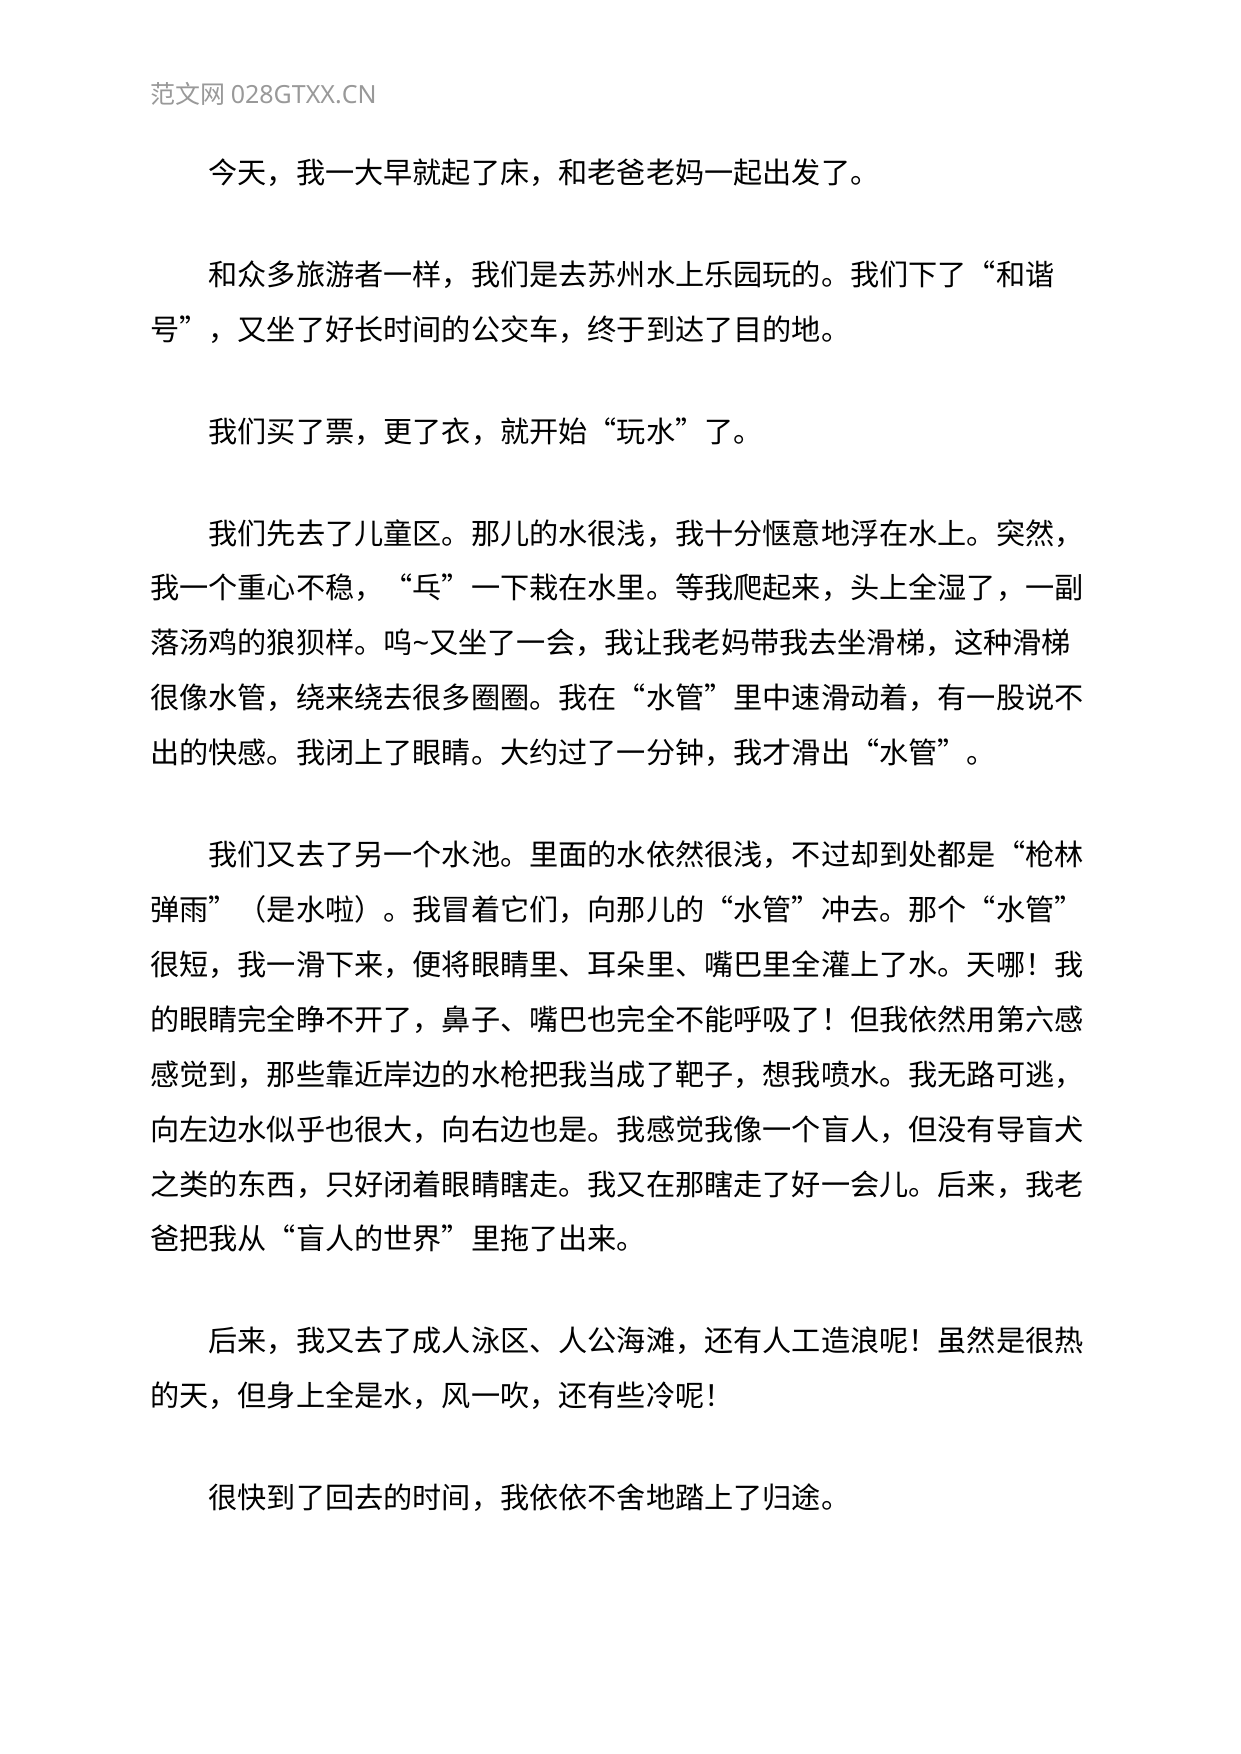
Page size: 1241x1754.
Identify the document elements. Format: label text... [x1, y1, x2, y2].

text 我们先去了儿童区。那儿的水很浅，我十分惬意地浮在水上。突然，我一个重心不稳，“乓”一下栽在水里。等我爬起来，头上全湿了，一副落汤鸡的狼狈样。呜~又坐了一会，我让我老妈带我去坐滑梯，这种滑梯很像水管，绕来绕去很多圈圈。我在“水管”里中速滑动着，有一股说不出的快感。我闭上了眼睛。大约过了一分钟，我才滑出“水管”。 [150, 510, 1090, 772]
text 和众多旅游者一样，我们是去苏州水上乐园玩的。我们下了“和谐号”，又坐了好长时间的公交车，终于到达了目的地。 [150, 252, 1090, 349]
text 我们买了票，更了衣，就开始“玩水”了。 [150, 408, 1090, 451]
text 后来，我又去了成人泳区、人公海滩，还有人工造浪呢！虽然是很热的天，但身上全是水，风一吹，还有些冷呢！ [150, 1318, 1090, 1415]
text 很快到了回去的时间，我依依不舍地踏上了归途。 [150, 1474, 1090, 1517]
text 今天，我一大早就起了床，和老爸老妈一起出发了。 [150, 150, 1090, 192]
text 我们又去了另一个水池。里面的水依然很浅，不过却到处都是“枪林弹雨”（是水啦）。我冒着它们，向那儿的“水管”冲去。那个“水管”很短，我一滑下来，便将眼睛里、耳朵里、嘴巴里全灌上了水。天哪！我的眼睛完全睁不开了，鼻子、嘴巴也完全不能呼吸了！但我依然用第六感感觉到，那些靠近岸边的水枪把我当成了靶子，想我喷水。我无路可逃，向左边水似乎也很大，向右边也是。我感觉我像一个盲人，但没有导盲犬之类的东西，只好闭着眼睛瞎走。我又在那瞎走了好一会儿。后来，我老爸把我从“盲人的世界”里拖了出来。 [150, 832, 1090, 1258]
